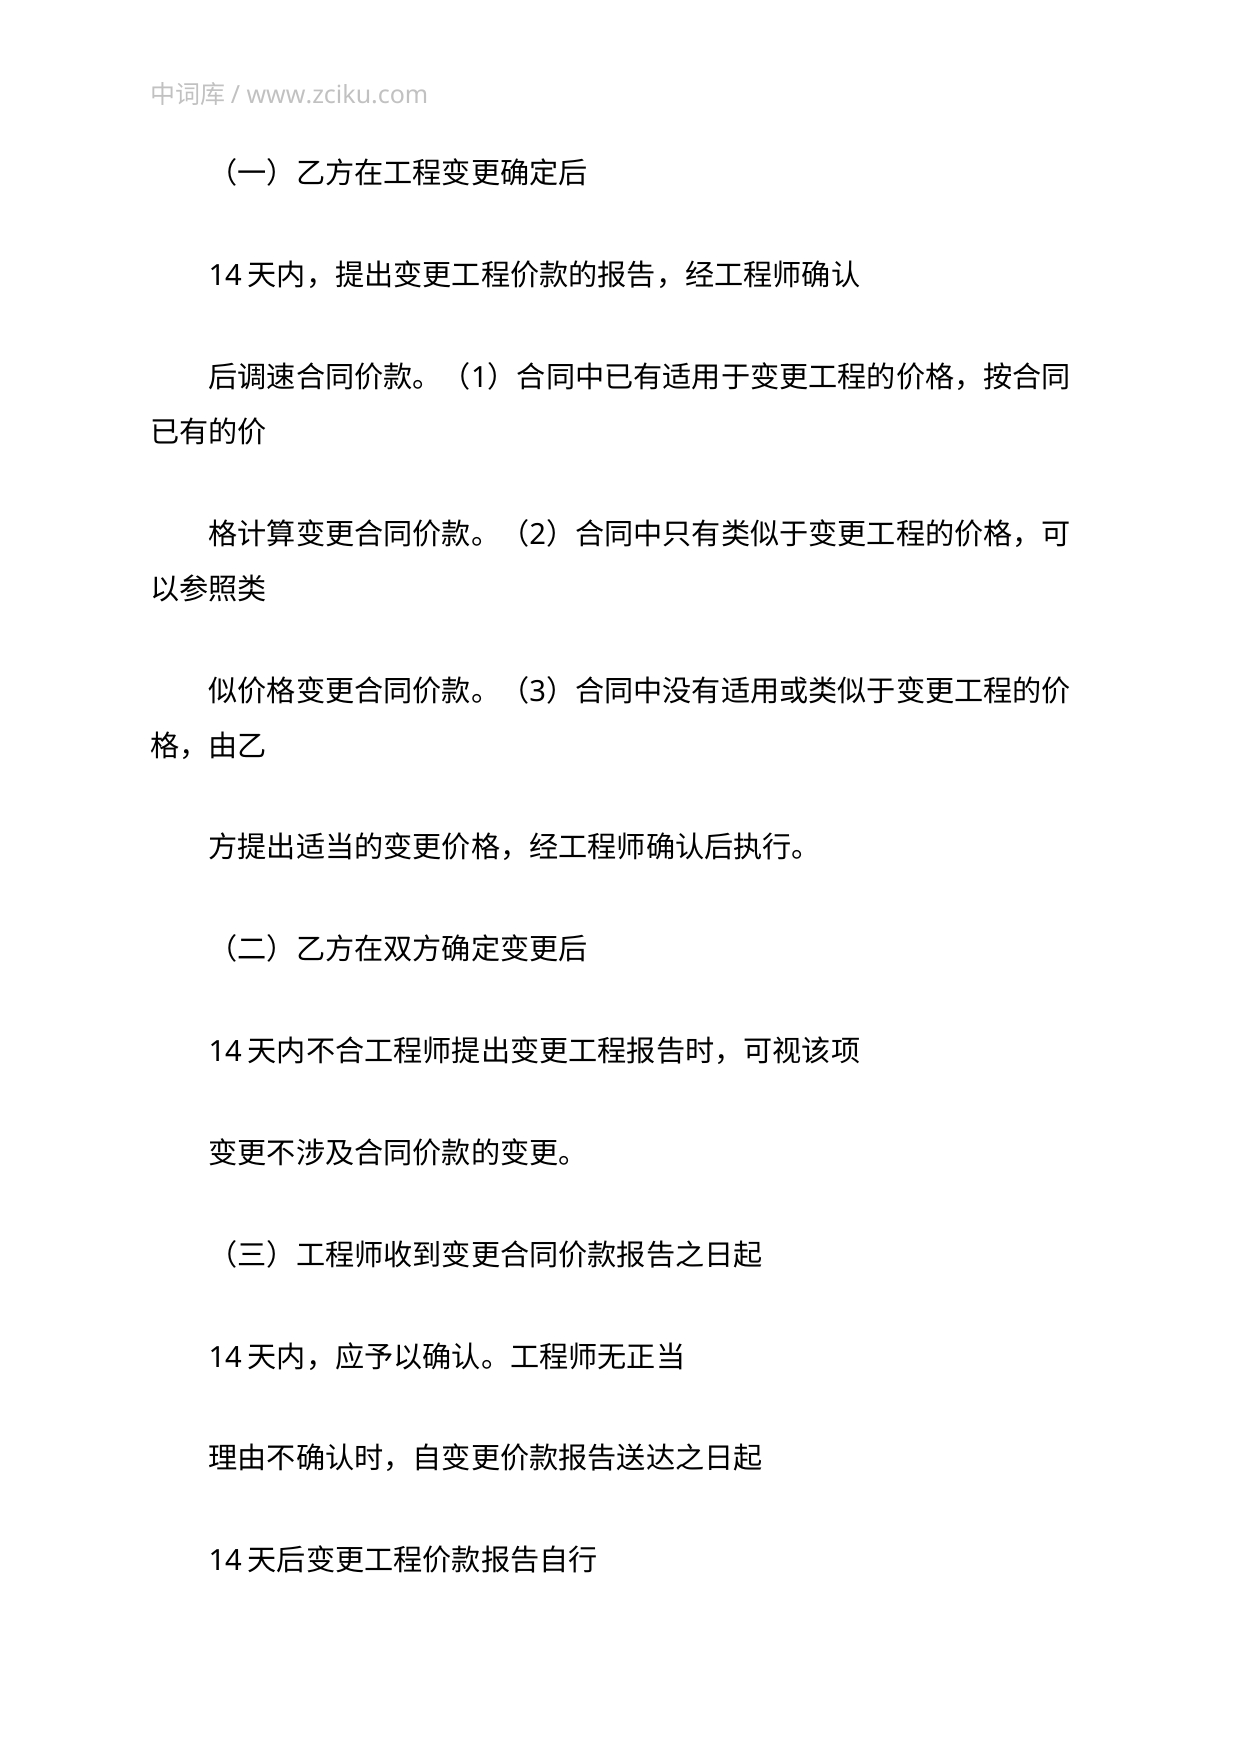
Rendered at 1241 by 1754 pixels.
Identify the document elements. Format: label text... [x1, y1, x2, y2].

text 后调速合同价款。（1）合同中已有适用于变更工程的价格，按合同已有的价 [150, 354, 1090, 451]
text 14天后变更工程价款报告自行 [150, 1537, 1090, 1579]
text 14天内不合工程师提出变更工程报告时，可视该项 [150, 1028, 1090, 1070]
text 14天内，提出变更工程价款的报告，经工程师确认 [150, 252, 1090, 294]
text （一）乙方在工程变更确定后 [150, 150, 1090, 192]
text 理由不确认时，自变更价款报告送达之日起 [150, 1435, 1090, 1477]
text 变更不涉及合同价款的变更。 [150, 1129, 1090, 1172]
text （二）乙方在双方确定变更后 [150, 926, 1090, 968]
text 格计算变更合同价款。（2）合同中只有类似于变更工程的价格，可以参照类 [150, 511, 1090, 608]
text 方提出适当的变更价格，经工程师确认后执行。 [150, 824, 1090, 866]
text 14天内，应予以确认。工程师无正当 [150, 1333, 1090, 1376]
text （三）工程师收到变更合同价款报告之日起 [150, 1231, 1090, 1274]
text 似价格变更合同价款。（3）合同中没有适用或类似于变更工程的价格，由乙 [150, 667, 1090, 764]
